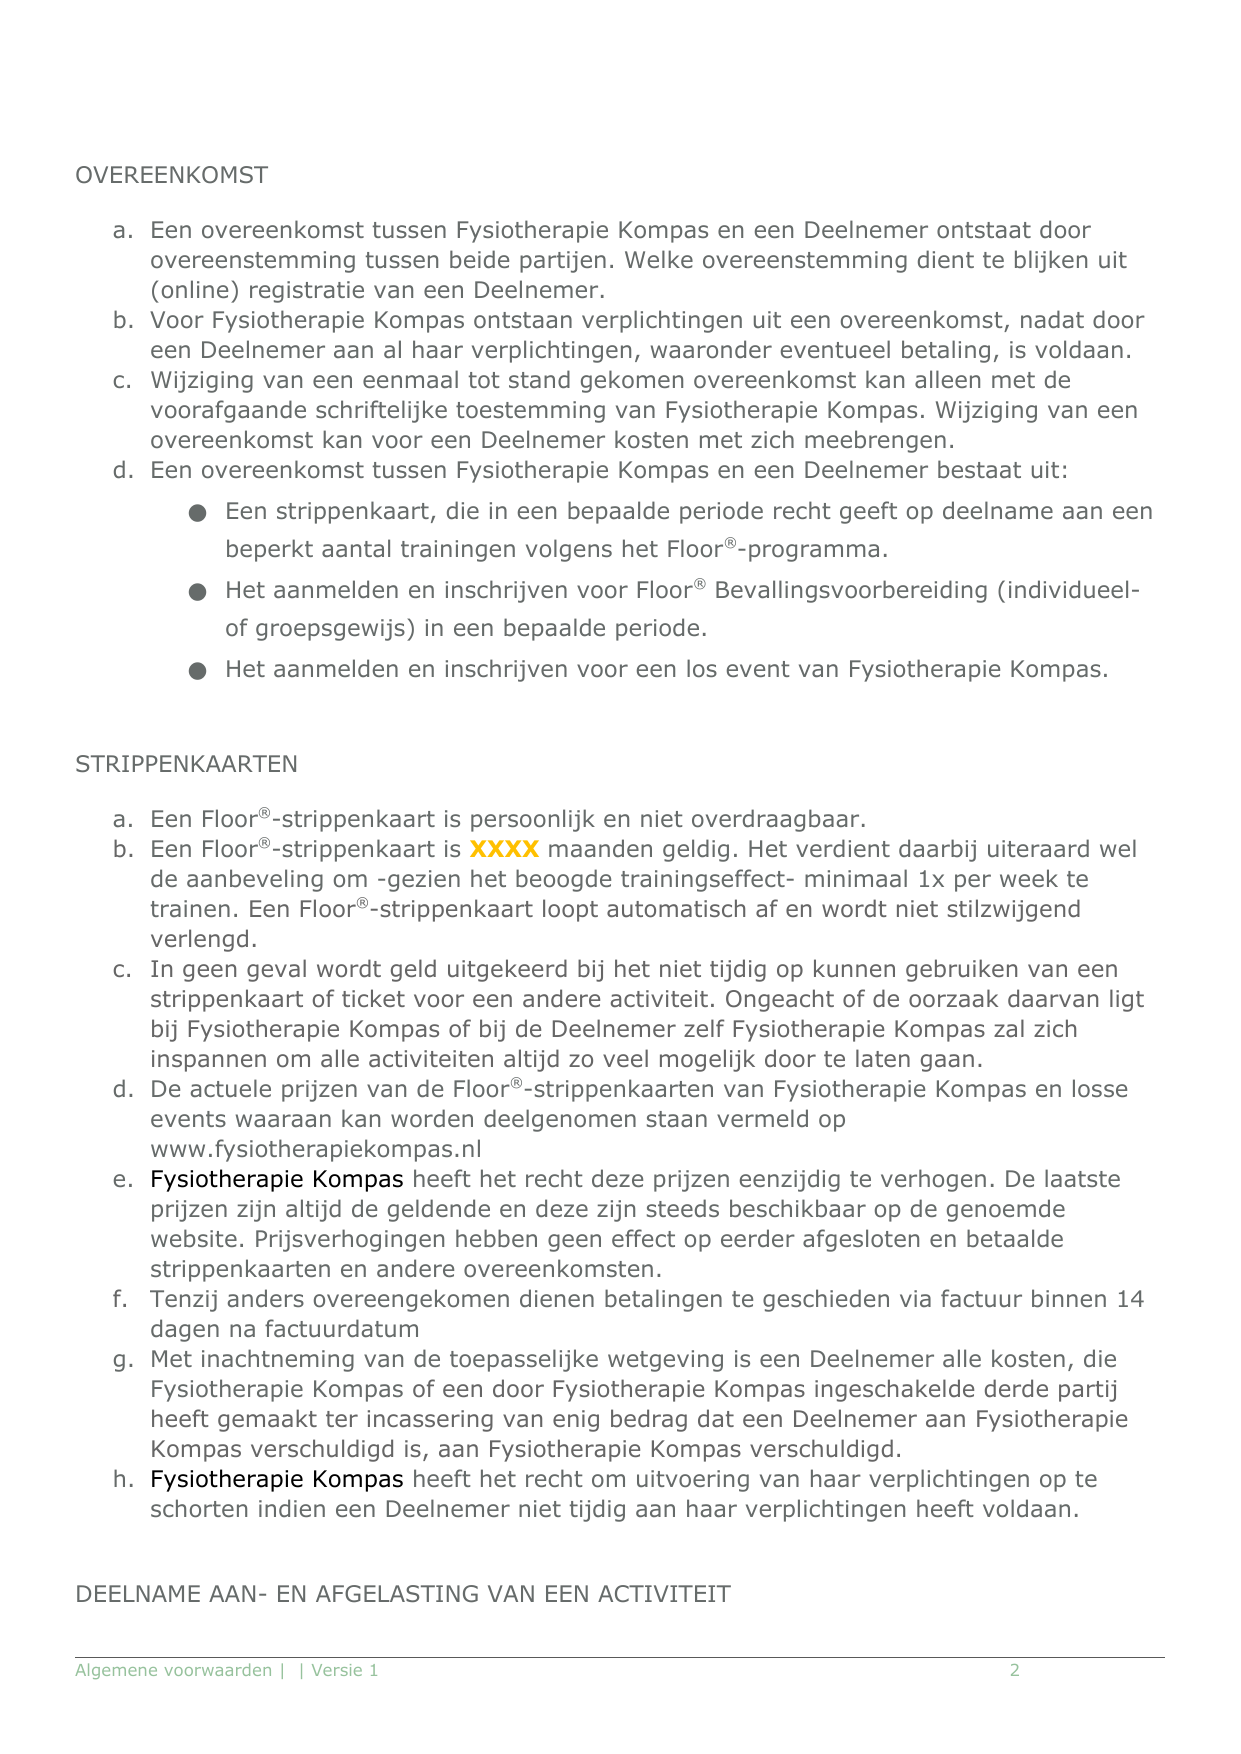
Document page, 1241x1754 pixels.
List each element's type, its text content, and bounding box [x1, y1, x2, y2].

list Voor Fysiotherapie Kompas ontstaan verplichtingen uit een overeenkomst, nadat door een Deelnemer aan al haar verplichtingen, waaronder eventueel betaling, is voldaan. [112, 305, 1165, 363]
list Het aanmelden en inschrijven voor een los event van Fysiotherapie Kompas. [187, 643, 1165, 691]
list Fysiotherapie Kompas heeft het recht om uitvoering van haar verplichtingen op te schorten indien een Deelnemer niet tijdig aan haar verplichtingen heeft voldaan. [112, 1464, 1165, 1522]
list In geen geval wordt geld uitgekeerd bij het niet tijdig op kunnen gebruiken van een strippenkaart of ticket voor een andere activiteit. Ongeacht of de oorzaak daarvan ligt bij Fysiotherapie Kompas of bij de Deelnemer zelf Fysiotherapie Kompas zal zich inspannen om alle activiteiten altijd zo veel mogelijk door te laten gaan. [112, 954, 1165, 1072]
list Een overeenkomst tussen Fysiotherapie Kompas en een Deelnemer bestaat uit: [112, 455, 1165, 483]
list Het aanmelden en inschrijven voor Floor® Bevallingsvoorbereiding (individueel- of groepsgewijs) in een bepaalde periode. [187, 564, 1165, 641]
list Tenzij anders overeengekomen dienen betalingen te geschieden via factuur binnen 14 dagen na factuurdatum [112, 1284, 1165, 1342]
list Een strippenkaart, die in een bepaalde periode recht geeft op deelname aan een beperkt aantal trainingen volgens het Floor®-programma. [187, 485, 1165, 562]
list Wijziging van een eenmaal tot stand gekomen overeenkomst kan alleen met de voorafgaande schriftelijke toestemming van Fysiotherapie Kompas. Wijziging van een overeenkomst kan voor een Deelnemer kosten met zich meebrengen. [112, 365, 1165, 453]
list Een overeenkomst tussen Fysiotherapie Kompas en een Deelnemer ontstaat door overeenstemming tussen beide partijen. Welke overeenstemming dient te blijken uit (online) registratie van een Deelnemer. [112, 215, 1165, 303]
text DEELNAME AAN- EN AFGELASTING VAN EEN ACTIVITEIT [75, 1549, 1165, 1607]
list Een Floor®-strippenkaart is XXXX maanden geldig. Het verdient daarbij uiteraard wel de aanbeveling om -gezien het beoogde trainingseffect- minimaal 1x per week te trainen. Een Floor®-strippenkaart loopt automatisch af en wordt niet stilzwijgend verlengd. [112, 834, 1165, 952]
list De actuele prijzen van de Floor®-strippenkaarten van Fysiotherapie Kompas en losse events waaraan kan worden deelgenomen staan vermeld op www.fysiotherapiekompas.nl [112, 1074, 1165, 1162]
list Met inachtneming van de toepasselijke wetgeving is een Deelnemer alle kosten, die Fysiotherapie Kompas of een door Fysiotherapie Kompas ingeschakelde derde partij heeft gemaakt ter incassering van enig bedrag dat een Deelnemer aan Fysiotherapie Kompas verschuldigd is, aan Fysiotherapie Kompas verschuldigd. [112, 1344, 1165, 1462]
text OVEREENKOMST [75, 160, 1165, 188]
list Fysiotherapie Kompas heeft het recht deze prijzen eenzijdig te verhogen. De laatste prijzen zijn altijd de geldende en deze zijn steeds beschikbaar op de genoemde website. Prijsverhogingen hebben geen effect op eerder afgesloten en betaalde strippenkaarten en andere overeenkomsten. [112, 1164, 1165, 1282]
list Een Floor®-strippenkaart is persoonlijk en niet overdraagbaar. [112, 804, 1165, 832]
text STRIPPENKAARTEN [75, 719, 1165, 777]
